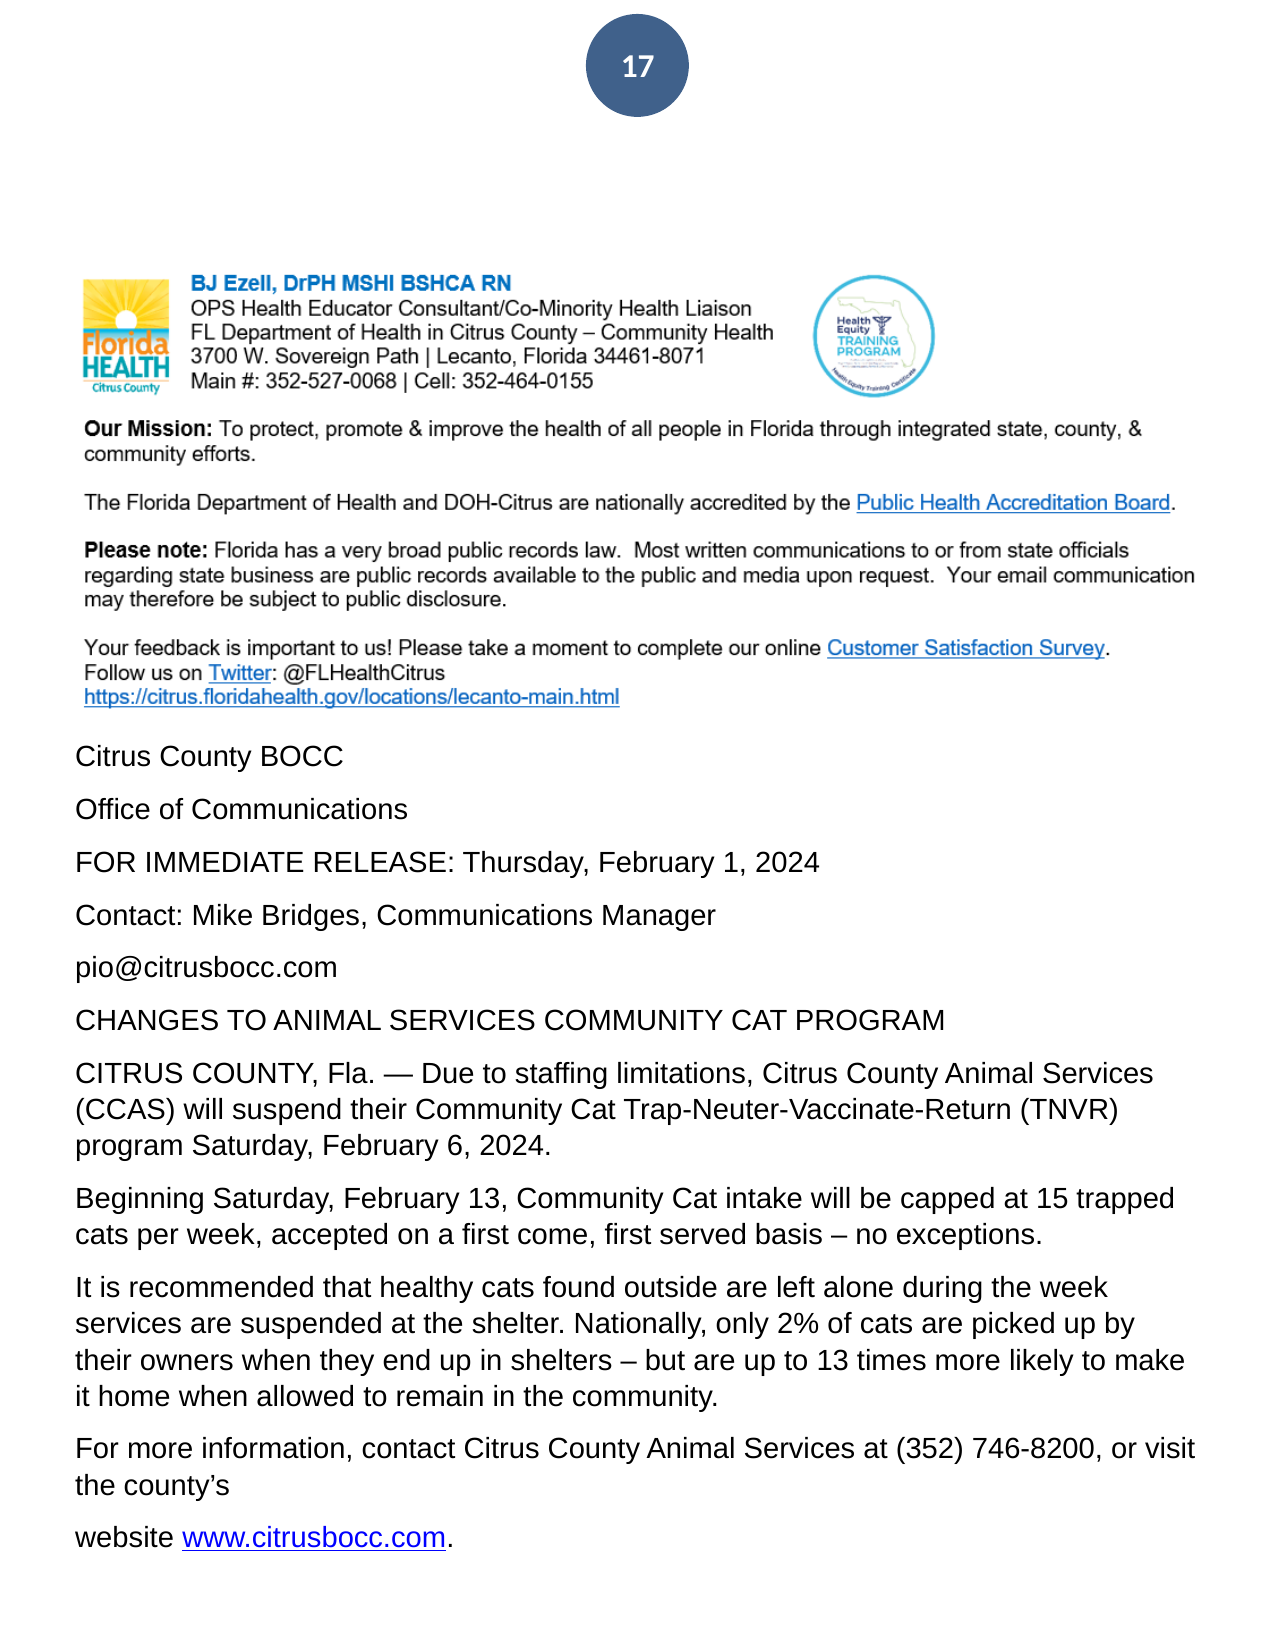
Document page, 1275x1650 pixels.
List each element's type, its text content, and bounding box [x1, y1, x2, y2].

text FOR IMMEDIATE RELEASE: Thursday, February 1, 2024 [75, 845, 1200, 878]
text Beginning Saturday, February 13, Community Cat intake will be capped at 15 trapped cats per week, accepted on a first come, first served basis – no exceptions. [75, 1181, 1200, 1251]
text It is recommended that healthy cats found outside are left alone during the week services are suspended at the shelter. Nationally, only 2% of cats are picked up by their owners when they end up in shelters – but are up to 13 times more likely to make it home when allowed to remain in the community. [75, 1270, 1200, 1412]
text pio@citrusbocc.com [75, 951, 1200, 984]
text Contact: Mike Bridges, Communications Manager [75, 898, 1200, 931]
picture [75, 267, 1200, 721]
text CHANGES TO ANIMAL SERVICES COMMUNITY CAT PROGRAM [75, 1003, 1200, 1037]
text Office of Communications [75, 792, 1200, 826]
text For more information, contact Citrus County Animal Services at (352) 746-8200, or visit the county’s [75, 1431, 1200, 1501]
text CITRUS COUNTY, Fla. — Due to staffing limitations, Citrus County Animal Services (CCAS) will suspend their Community Cat Trap-Neuter-Vaccinate-Return (TNVR) program Saturday, February 6, 2024. [75, 1056, 1200, 1162]
text Citrus County BOCC [75, 739, 1200, 773]
text website www.citrusbocc.com. [75, 1520, 1200, 1554]
